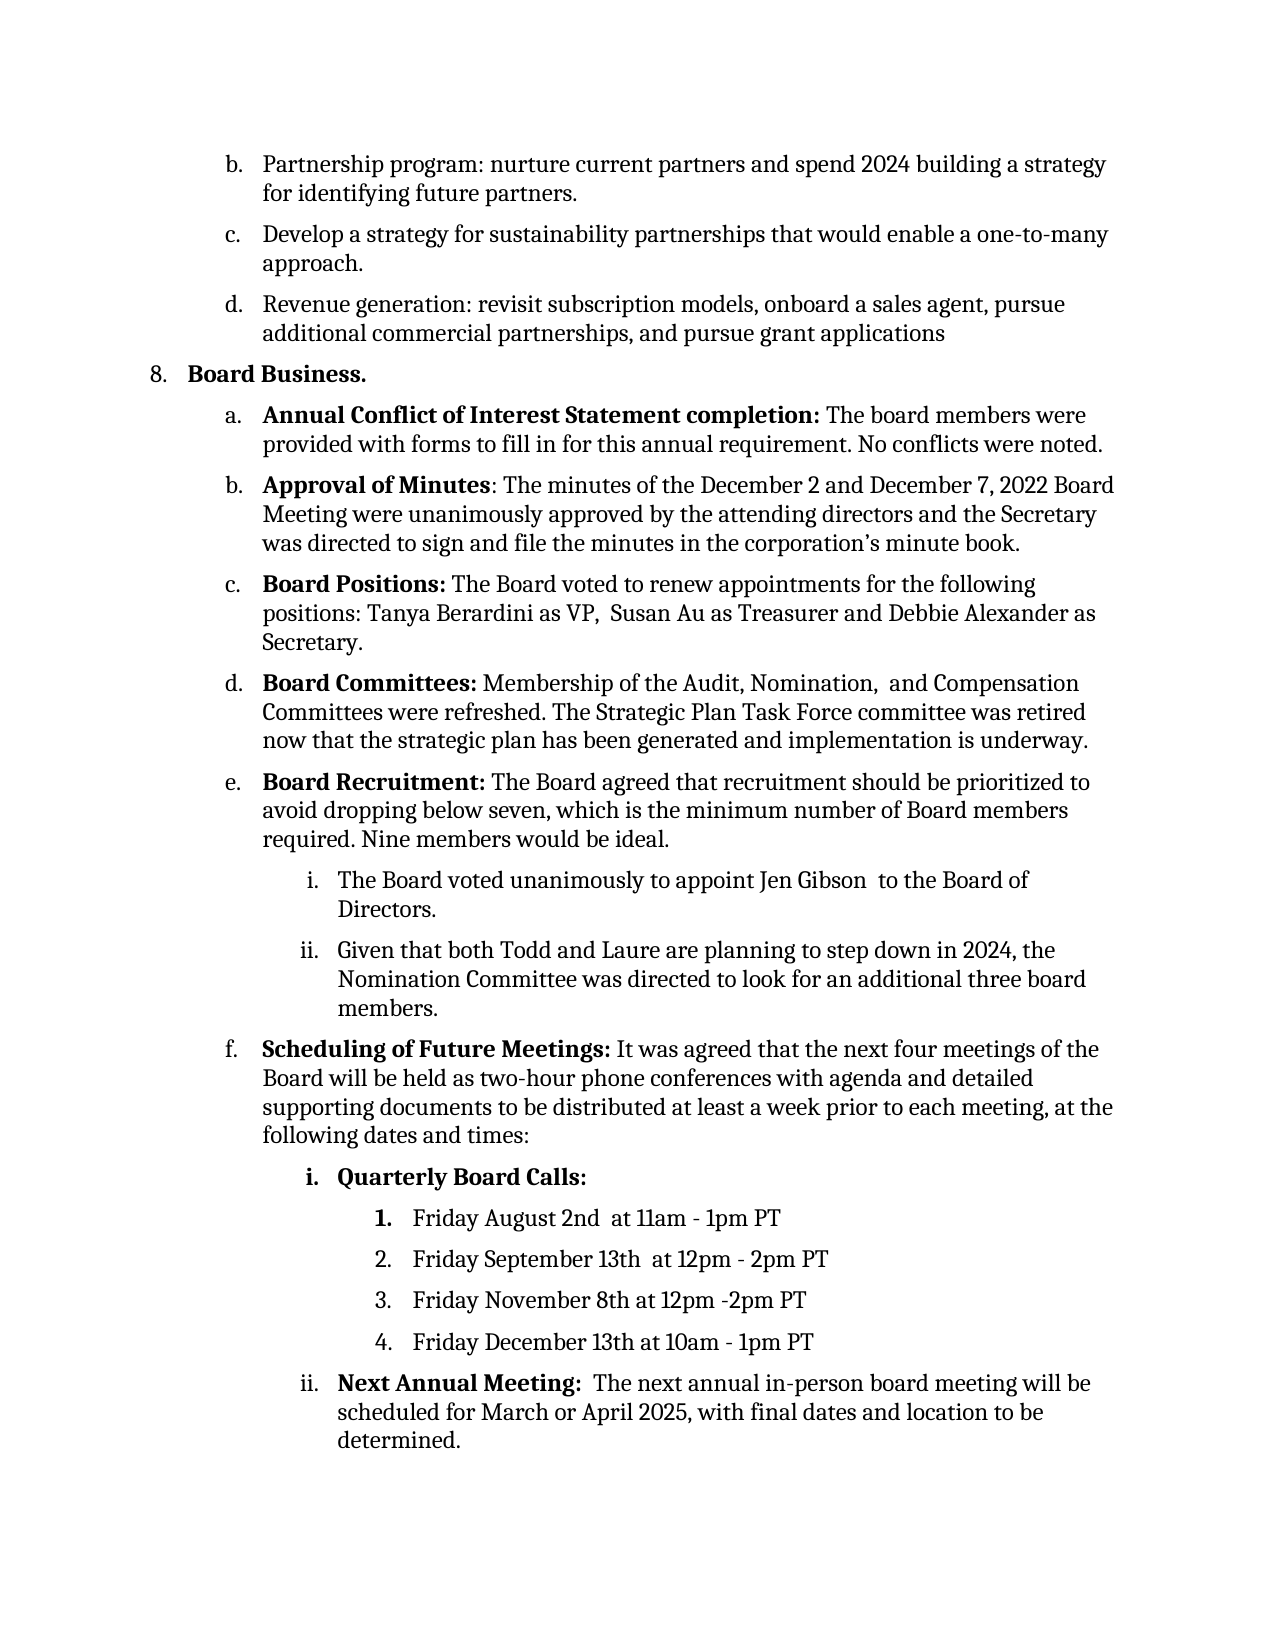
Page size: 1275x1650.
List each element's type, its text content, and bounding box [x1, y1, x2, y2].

list Friday December 13th at 10am - 1pm PT [375, 1327, 1125, 1356]
list Revenue generation: revisit subscription models, onboard a sales agent, pursue additional commercial partnerships, and pursue grant applications [225, 290, 1125, 347]
list Partnership program: nurture current partners and spend 2024 building a strategy for identifying future partners. [225, 150, 1125, 207]
list Friday September 13th at 12pm - 2pm PT [375, 1245, 1125, 1274]
list Friday August 2nd at 11am - 1pm PT [375, 1204, 1125, 1232]
list Board Business. [150, 360, 1125, 389]
list Scheduling of Future Meetings: It was agreed that the next four meetings of the Board will be held as two-hour phone conferences with agenda and detailed supporting documents to be distributed at least a week prior to each meeting, at the following dates and times: [225, 1035, 1125, 1150]
list Board Committees: Membership of the Audit, Nomination, and Compensation Committees were refreshed. The Strategic Plan Task Force committee was retired now that the strategic plan has been generated and implementation is underway. [225, 669, 1125, 755]
list Board Recruitment: The Board agreed that recruitment should be prioritized to avoid dropping below seven, which is the minimum number of Board members required. Nine members would be ideal. [225, 767, 1125, 854]
list Quarterly Board Calls: [319, 1162, 1125, 1191]
list Friday November 8th at 12pm -2pm PT [375, 1286, 1125, 1315]
list Approval of Minutes: The minutes of the December 2 and December 7, 2022 Board Meeting were unanimously approved by the attending directors and the Secretary was directed to sign and file the minutes in the corporation’s minute book. [225, 471, 1125, 557]
list Given that both Todd and Laure are planning to step down in 2024, the Nomination Committee was directed to look for an additional three board members. [319, 936, 1125, 1022]
list Annual Conflict of Interest Statement completion: The board members were provided with forms to fill in for this annual requirement. No conflicts were noted. [225, 401, 1125, 459]
list Board Positions: The Board voted to renew appointments for the following positions: Tanya Berardini as VP, Susan Au as Treasurer and Debbie Alexander as Secretary. [225, 570, 1125, 656]
list Develop a strategy for sustainability partnerships that would enable a one-to-many approach. [225, 220, 1125, 277]
list Next Annual Meeting: The next annual in-person board meeting will be scheduled for March or April 2025, with final dates and location to be determined. [319, 1369, 1125, 1455]
list The Board voted unanimously to appoint Jen Gibson to the Board of Directors. [319, 866, 1125, 924]
